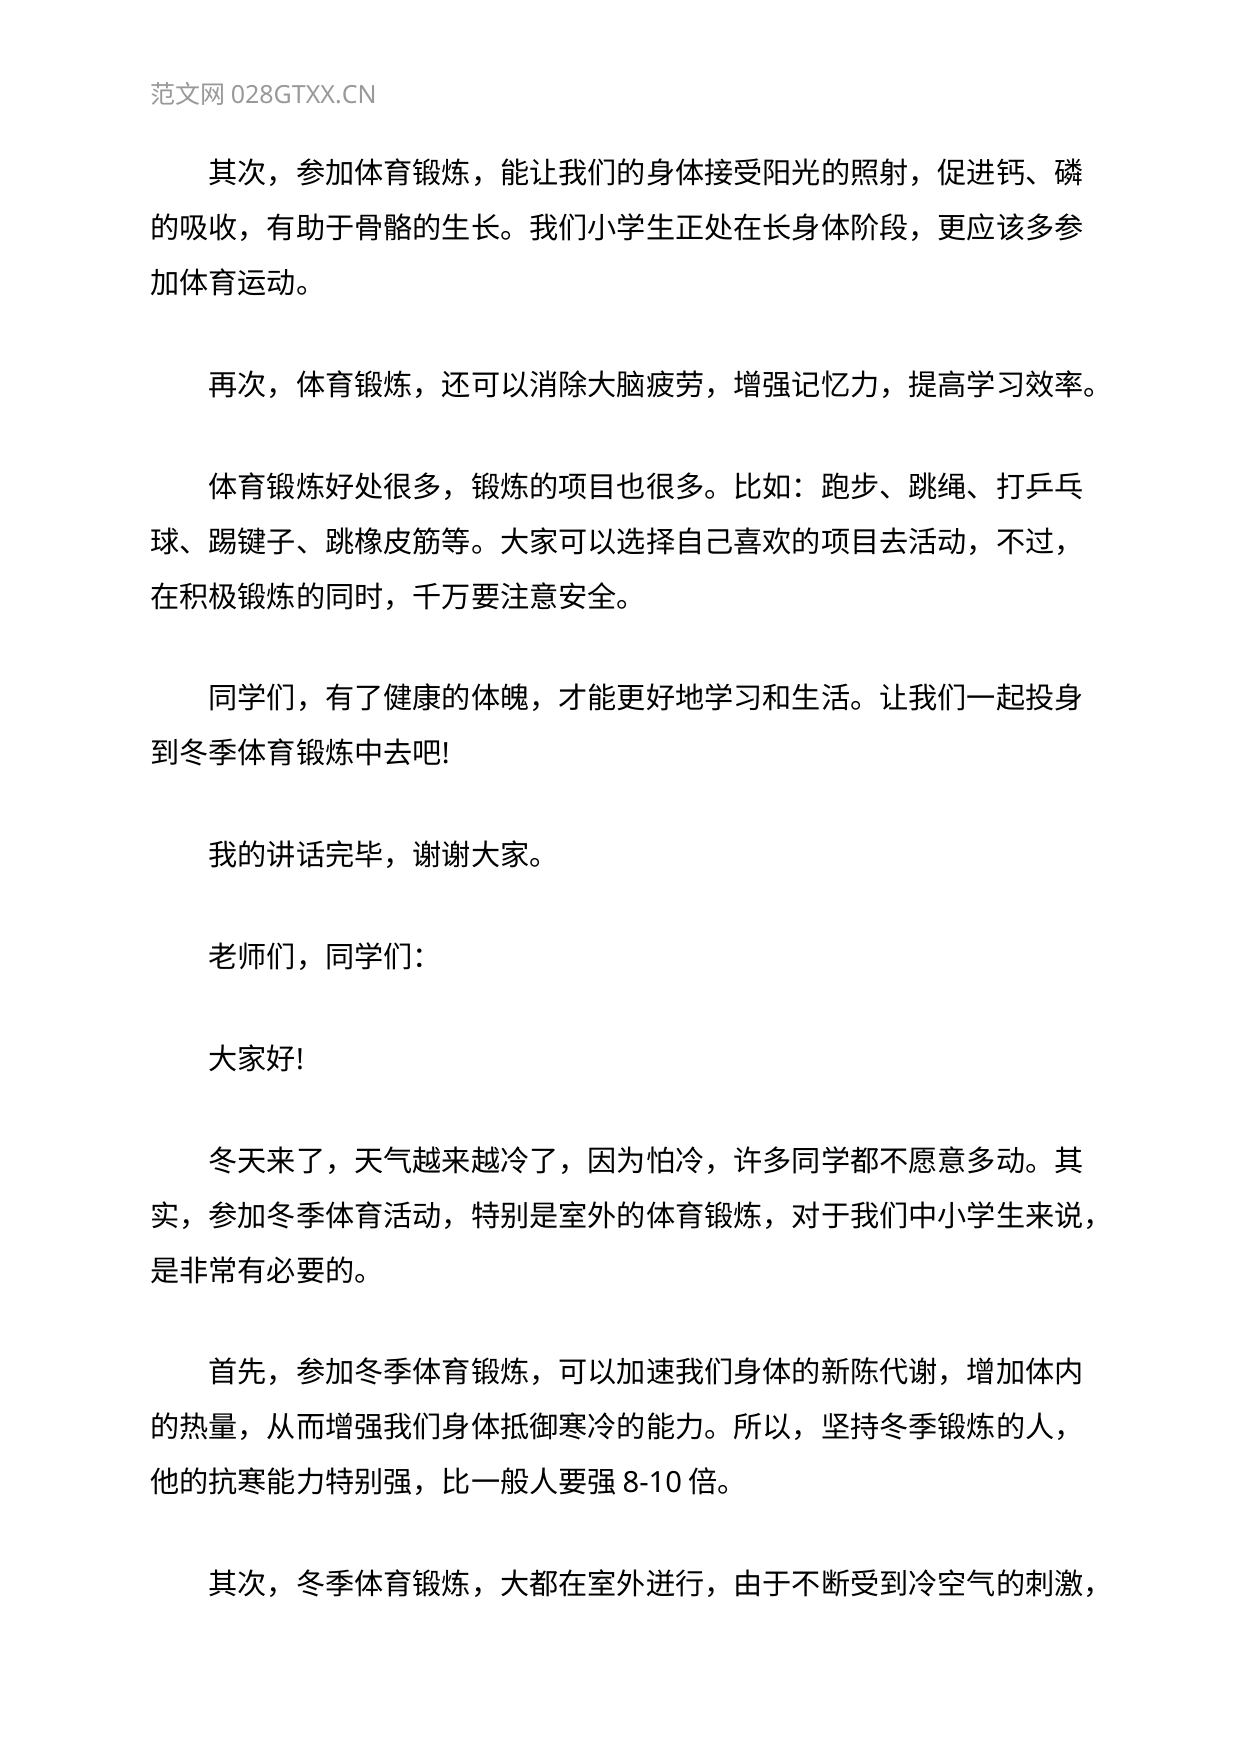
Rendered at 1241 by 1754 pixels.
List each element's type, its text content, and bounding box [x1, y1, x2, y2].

text 首先，参加冬季体育锻炼，可以加速我们身体的新陈代谢，增加体内的热量，从而增强我们身体抵御寒冷的能力。所以，坚持冬季锻炼的人，他的抗寒能力特别强，比一般人要强8-10倍。 [150, 1349, 1090, 1501]
text 再次，体育锻炼，还可以消除大脑疲劳，增强记忆力，提高学习效率。 [150, 362, 1090, 404]
text 体育锻炼好处很多，锻炼的项目也很多。比如：跑步、跳绳、打乒乓球、踢键子、跳橡皮筋等。大家可以选择自己喜欢的项目去活动，不过，在积极锻炼的同时，千万要注意安全。 [150, 463, 1090, 615]
text 其次，参加体育锻炼，能让我们的身体接受阳光的照射，促进钙、磷的吸收，有助于骨骼的生长。我们小学生正处在长身体阶段，更应该多参加体育运动。 [150, 150, 1090, 302]
text 同学们，有了健康的体魄，才能更好地学习和生活。让我们一起投身到冬季体育锻炼中去吧! [150, 675, 1090, 772]
text 冬天来了，天气越来越冷了，因为怕冷，许多同学都不愿意多动。其实，参加冬季体育活动，特别是室外的体育锻炼，对于我们中小学生来说，是非常有必要的。 [150, 1137, 1090, 1289]
text 大家好! [150, 1035, 1090, 1078]
text 我的讲话完毕，谢谢大家。 [150, 832, 1090, 874]
text 老师们，同学们： [150, 933, 1090, 976]
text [150, 1561, 1090, 1603]
